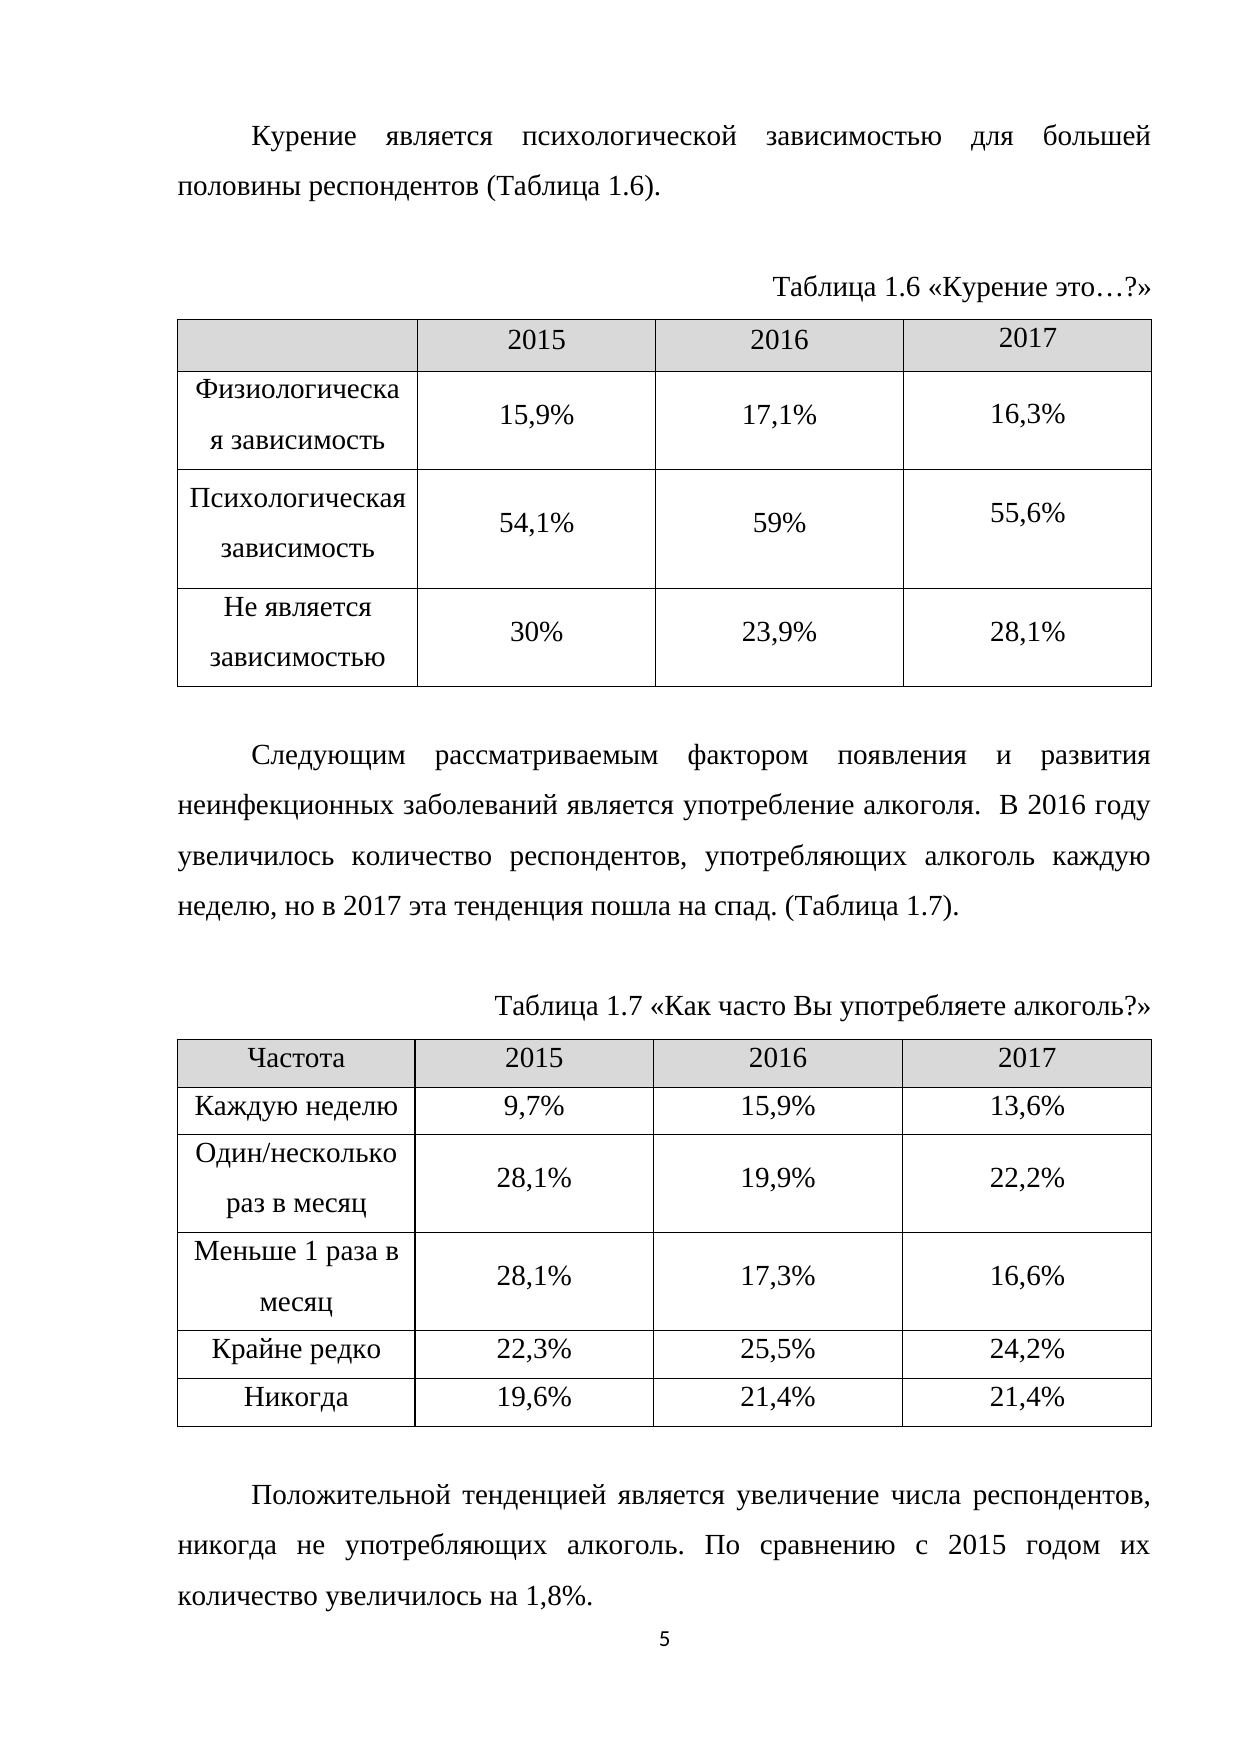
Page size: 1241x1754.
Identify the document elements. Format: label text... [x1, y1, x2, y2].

table_header 2016 [654, 1040, 902, 1087]
table_header Частота [178, 1040, 414, 1087]
table_cell 30% [418, 589, 655, 686]
table_cell Никогда [178, 1379, 414, 1426]
table_cell Один/несколько раз в месяц [178, 1135, 414, 1232]
table_cell 22,3% [416, 1331, 653, 1378]
table_header 2015 [418, 320, 655, 371]
table_cell Физиологическая зависимость [178, 372, 417, 469]
table_cell Крайне редко [178, 1331, 414, 1378]
table_cell Психологическая зависимость [178, 470, 417, 588]
table_cell 19,9% [654, 1135, 902, 1232]
table_cell 23,9% [656, 589, 903, 686]
table_cell 28,1% [416, 1233, 653, 1330]
table_header 2015 [416, 1040, 653, 1087]
table_cell Меньше 1 раза в месяц [178, 1233, 414, 1330]
table_cell 9,7% [416, 1088, 653, 1134]
text Следующим рассматриваемым фактором появления и развития неинфекционных заболеваний является употребление алкоголя. В 2016 году увеличилось количество респондентов, употребляющих алкоголь каждую неделю, но в 2017 эта тенденция пошла на спад. (Таблица 1.7). [177, 737, 1152, 921]
table_cell 16,3% [904, 372, 1151, 469]
table_cell Каждую неделю [178, 1088, 414, 1134]
table_header [178, 320, 417, 371]
table_cell 17,1% [656, 372, 903, 469]
table_cell 25,5% [654, 1331, 902, 1378]
table_cell 19,6% [416, 1379, 653, 1426]
table_cell 13,6% [903, 1088, 1151, 1134]
table_cell 15,9% [654, 1088, 902, 1134]
table_cell 21,4% [654, 1379, 902, 1426]
table_cell 55,6% [904, 470, 1151, 588]
table_cell 59% [656, 470, 903, 588]
text Положительной тенденцией является увеличение числа респондентов, никогда не употребляющих алкоголь. По сравнению с 2015 годом их количество увеличилось на 1,8%. [177, 1477, 1152, 1611]
table_cell Не является зависимостью [178, 589, 417, 686]
table_cell 16,6% [903, 1233, 1151, 1330]
table_cell 28,1% [416, 1135, 653, 1232]
table_cell 24,2% [903, 1331, 1151, 1378]
table_cell 17,3% [654, 1233, 902, 1330]
text Таблица 1.6 «Курение это…?» [177, 269, 1152, 303]
table_cell 21,4% [903, 1379, 1151, 1426]
table_cell 28,1% [904, 589, 1151, 686]
table_cell 22,2% [903, 1135, 1151, 1232]
text Таблица 1.7 «Как часто Вы употребляете алкоголь?» [177, 988, 1152, 1022]
table_cell 15,9% [418, 372, 655, 469]
table_header 2016 [656, 320, 903, 371]
table_cell 54,1% [418, 470, 655, 588]
table_header 2017 [904, 320, 1151, 371]
text Курение является психологической зависимостью для большей половины респондентов (Таблица 1.6). [177, 118, 1152, 202]
table_header 2017 [903, 1040, 1151, 1087]
